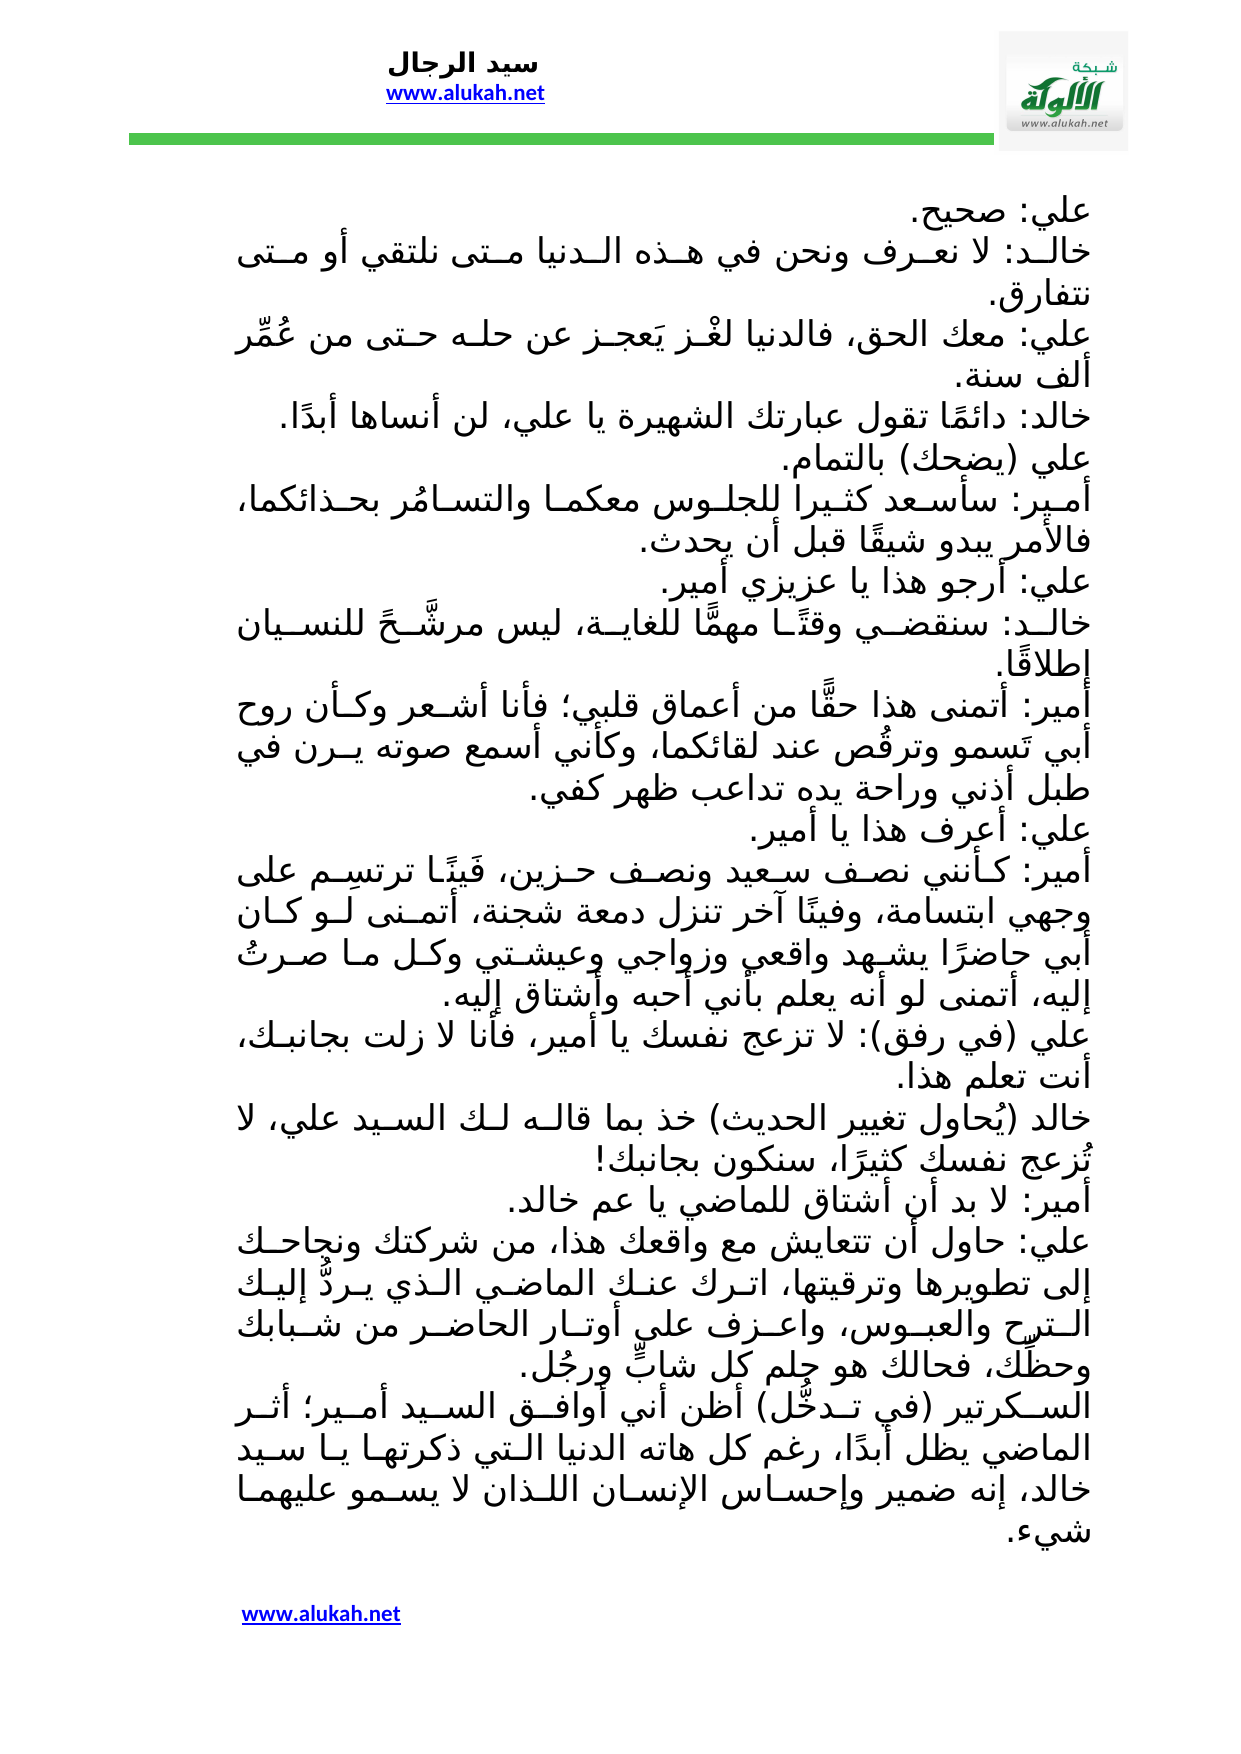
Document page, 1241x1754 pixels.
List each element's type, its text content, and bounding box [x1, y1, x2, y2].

text علي (في رفق): لا تزعج نفسك يا أمير، فأنا لا زلت بجانبك، أنت تعلم هذا. [236, 1015, 1093, 1097]
text علي: معك الحق، فالدنيا لغْز يَعجز عن حله حتى من عُمِّر ألف سنة. [236, 313, 1093, 396]
text أمير: سأسعد كثيرا للجلوس معكما والتسامُر بحذائكما، فالأمر يبدو شيقًا قبل أن يحدث. [236, 478, 1093, 561]
text علي (يضحك) بالتمام. [236, 437, 1093, 478]
text خالد: لا نعرف ونحن في هذه الدنيا متى نلتقي أو متى نتفارق. [236, 231, 1093, 313]
text السكرتير (في تدخُّل) أظن أني أوافق السيد أمير؛ أثر الماضي يظل أبدًا، رغم كل هاته الدنيا التي ذكرتها يا سيد خالد، إنه ضمير وإحساس الإنسان اللذان لا يسمو عليهما شيء. [236, 1386, 1093, 1551]
text خالد: سنقضي وقتًا مهمًّا للغاية، ليس مرشَّحً للنسيان إطلاقًا. [236, 602, 1093, 685]
text أمير: كأنني نصف سعيد ونصف حزين، فَينًا ترتسِم على وجهي ابتسامة، وفينًا آخر تنزل دمعة شجنة، أتمنى لو كان أبي حاضرًا يشهد واقعي وزواجي وعيشتي وكل ما صرتُ إليه، أتمنى لو أنه يعلم بأني أحبه وأشتاق إليه. [236, 850, 1093, 1015]
text علي: حاول أن تتعايش مع واقعك هذا، من شركتك ونجاحك إلى تطويرها وترقيتها، اترك عنك الماضي الذي يردُّ إليك الترح والعبوس، واعزف على أوتار الحاضر من شبابك وحظِّك، فحالك هو حلم كل شابٍّ ورجُل. [236, 1221, 1093, 1386]
text علي: أرجو هذا يا عزيزي أمير. [236, 561, 1093, 602]
text أمير: أتمنى هذا حقًّا من أعماق قلبي؛ فأنا أشعر وكأن روح أبي تَسمو وترقُص عند لقائكما، وكأني أسمع صوته يرن في طبل أذني وراحة يده تداعب ظهر كفي. [236, 685, 1093, 808]
text خالد: دائمًا تقول عبارتك الشهيرة يا علي، لن أنساها أبدًا. [236, 396, 1093, 437]
text علي: صحيح. [236, 190, 1093, 231]
text علي: أعرف هذا يا أمير. [236, 808, 1093, 850]
text أمير: لا بد أن أشتاق للماضي يا عم خالد. [236, 1180, 1093, 1221]
text خالد (يُحاول تغيير الحديث) خذ بما قاله لك السيد علي، لا تُزعج نفسك كثيرًا، سنكون بجانبك! [236, 1097, 1093, 1180]
